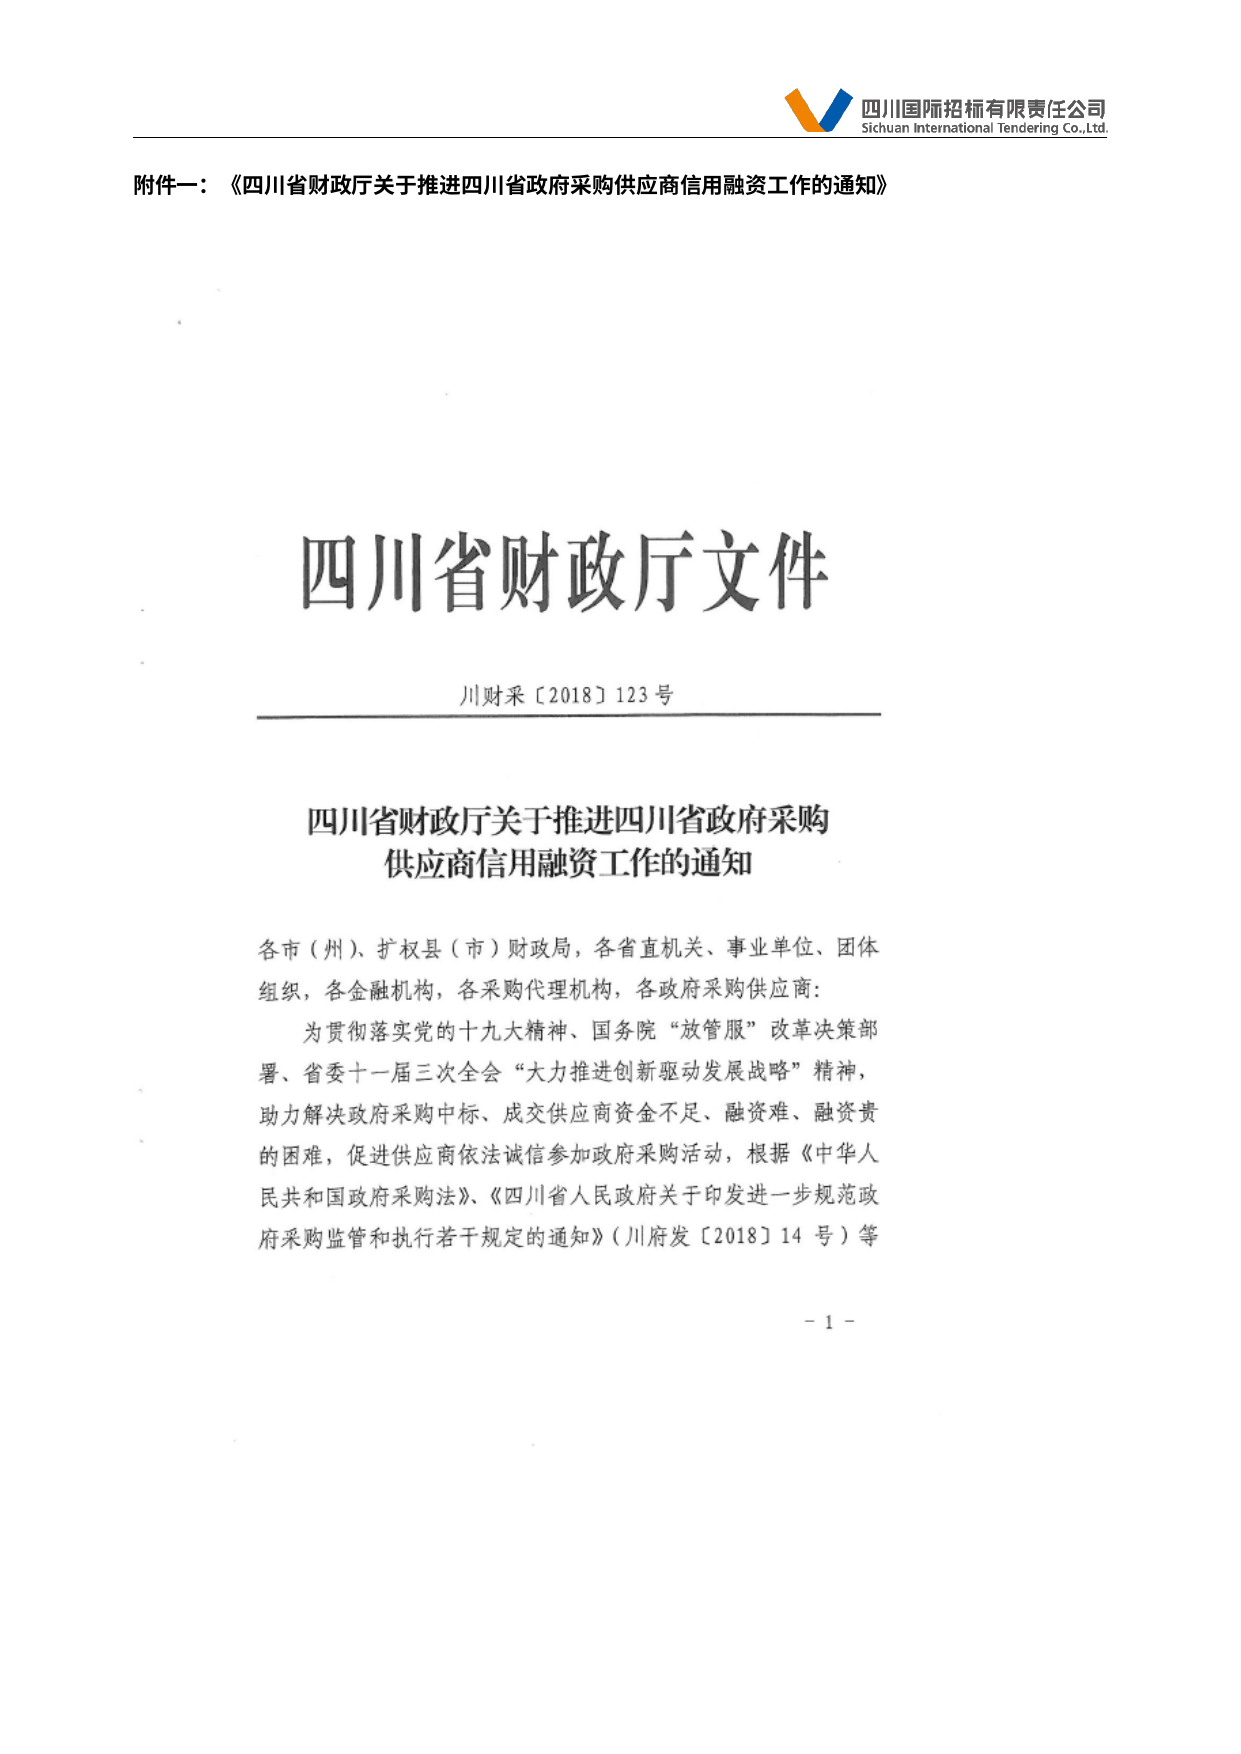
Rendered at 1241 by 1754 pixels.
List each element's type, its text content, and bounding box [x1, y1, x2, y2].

text 附件一：《四川省财政厅关于推进四川省政府采购供应商信用融资工作的通知》 [133, 168, 1107, 201]
picture [132, 233, 998, 1462]
picture [784, 88, 1108, 135]
